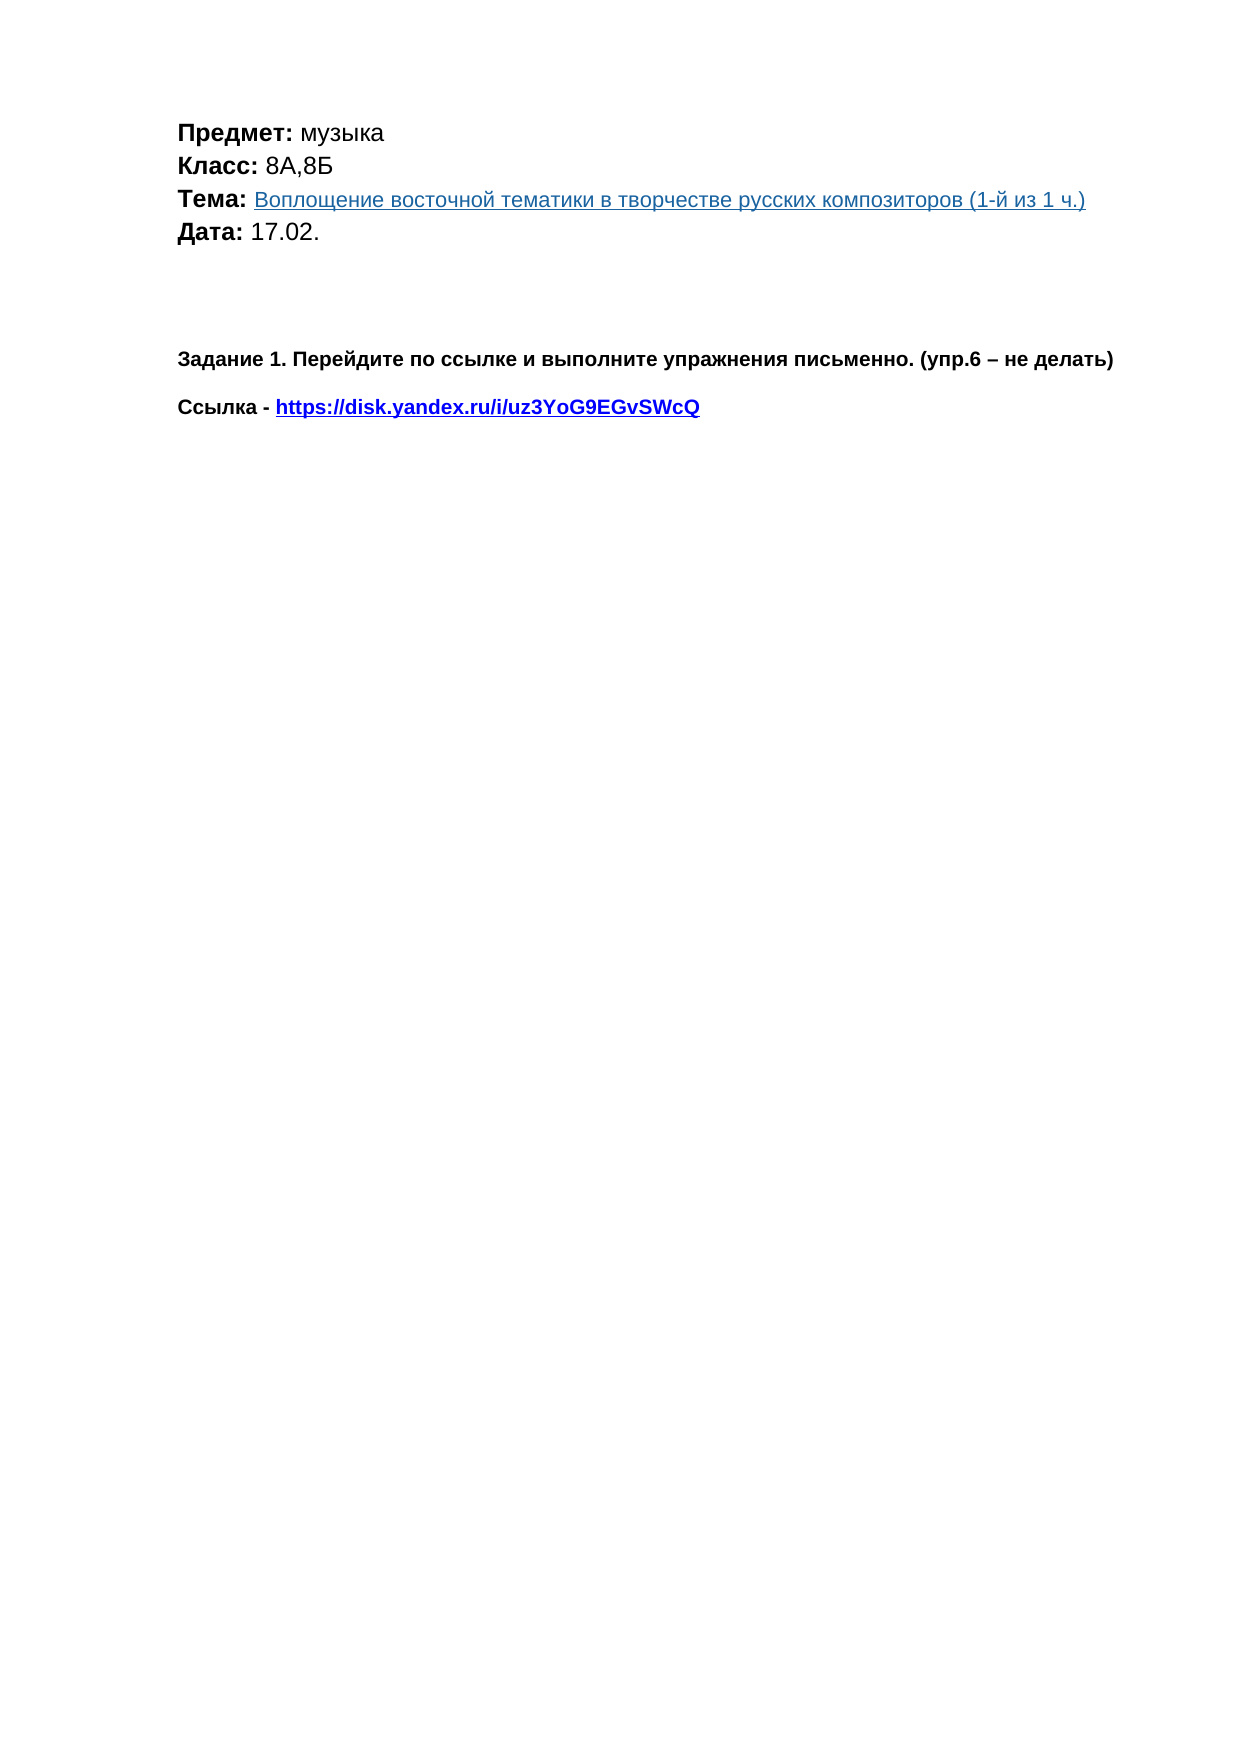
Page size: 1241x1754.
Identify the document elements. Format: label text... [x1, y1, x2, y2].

text Класс: 8А,8Б [177, 151, 1152, 180]
text Дата: 17.02. [177, 217, 1152, 246]
text Тема: Воплощение восточной тематики в творчестве русских композиторов (1-й из 1 ч.) [177, 184, 1152, 213]
text Ссылка - https://disk.yandex.ru/i/uz3YoG9EGvSWcQ [177, 395, 1152, 419]
text Предмет: музыка [177, 118, 1152, 147]
text Задание 1. Перейдите по ссылке и выполните упражнения письменно. (упр.6 – не делать) [177, 347, 1152, 371]
